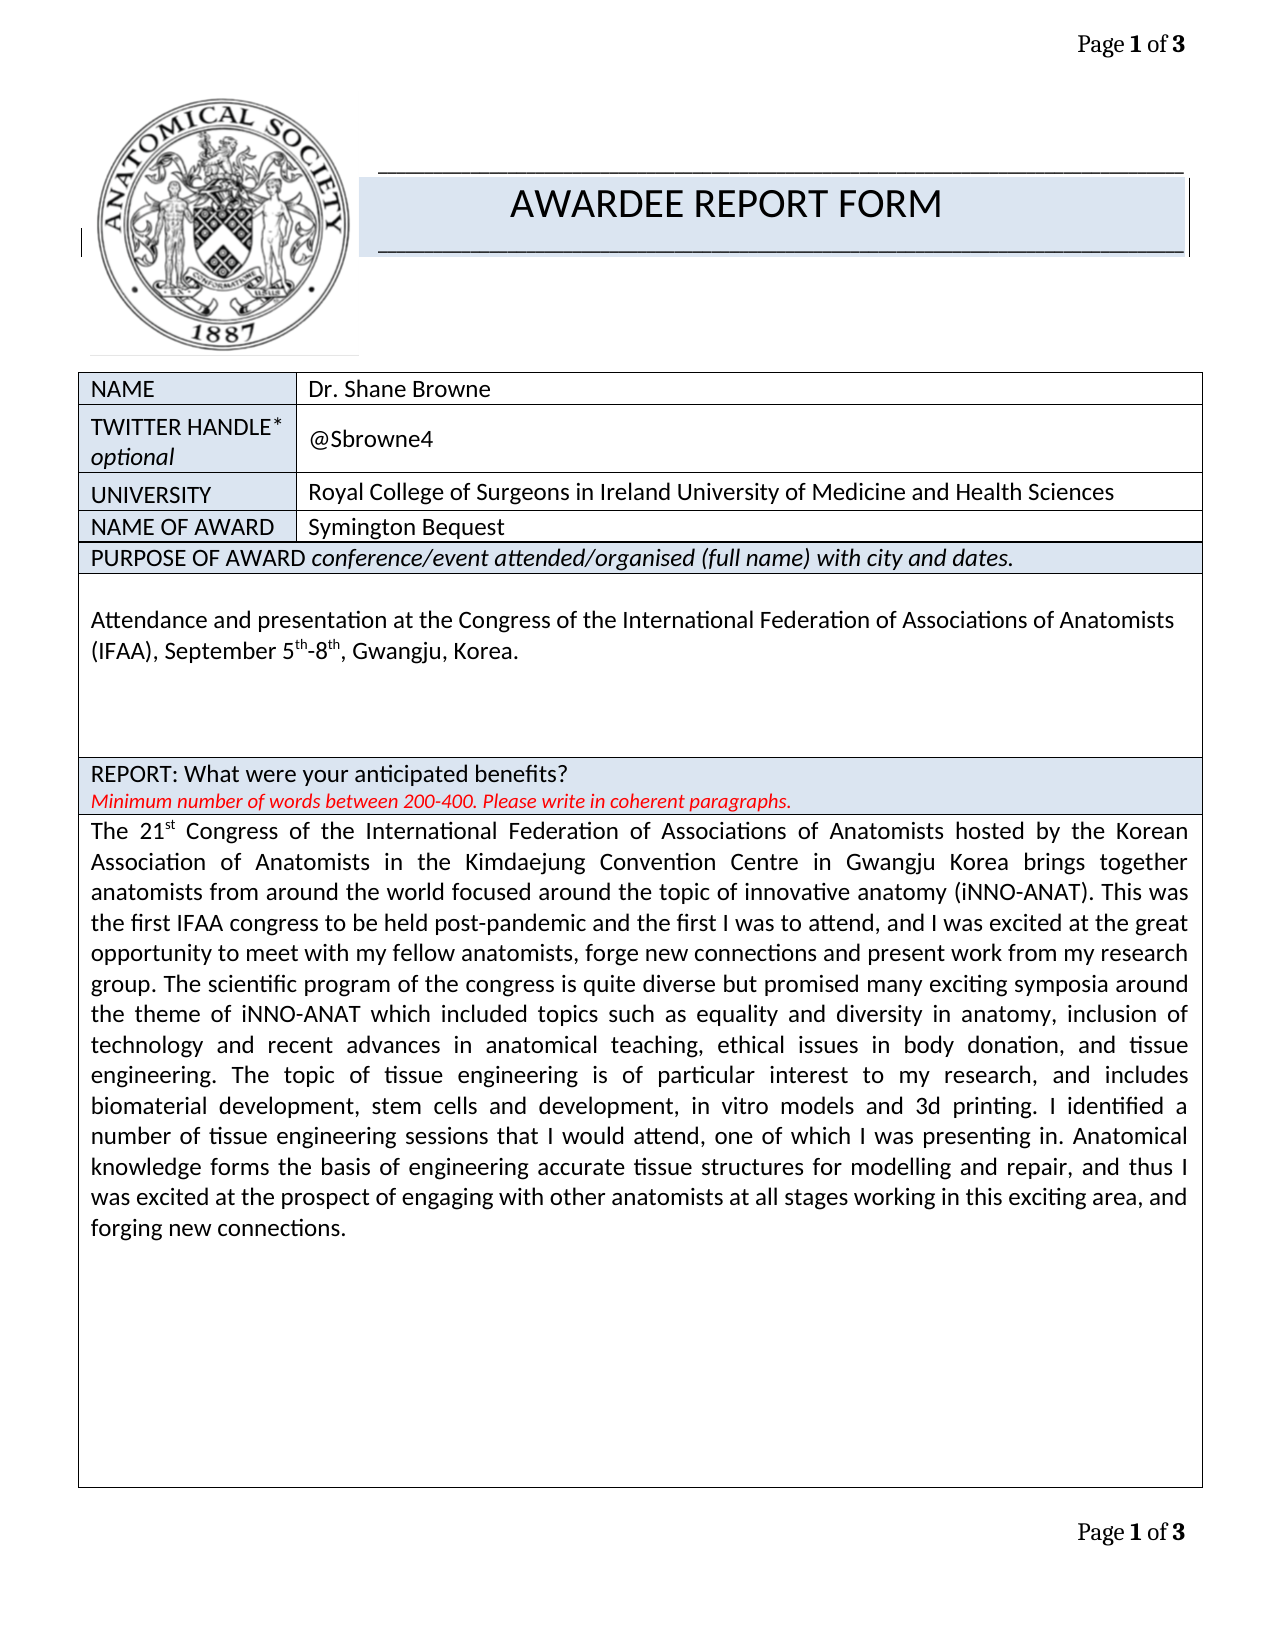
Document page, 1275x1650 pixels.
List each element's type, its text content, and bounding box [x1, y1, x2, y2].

table_cell The 21st Congress of the International Federation of Associations of Anatomists hosted by the Korean Association of Anatomists in the Kimdaejung Convention Centre in Gwangju Korea brings together anatomists from around the world focused around the topic of innovative anatomy (iNNO-ANAT). This was the first IFAA congress to be held post-pandemic and the first I was to attend, and I was excited at the great opportunity to meet with my fellow anatomists, forge new connections and present work from my research group. The scientific program of the congress is quite diverse but promised many exciting symposia around the theme of iNNO-ANAT which included topics such as equality and diversity in anatomy, inclusion of technology and recent advances in anatomical teaching, ethical issues in body donation, and tissue engineering. The topic of tissue engineering is of particular interest to my research, and includes biomaterial development, stem cells and development, in vitro models and 3d printing. I identified a number of tissue engineering sessions that I would attend, one of which I was presenting in. Anatomical knowledge forms the basis of engineering accurate tissue structures for modelling and repair, and thus I was excited at the prospect of engaging with other anatomists at all stages working in this exciting area, and forging new connections. [79, 815, 1202, 1487]
table_cell @Sbrowne4 [297, 405, 1202, 472]
table_cell Attendance and presentation at the Congress of the International Federation of Associations of Anatomists (IFAA), September 5th-8th, Gwangju, Korea. [79, 574, 1202, 757]
picture [90, 91, 359, 356]
table_cell Symington Bequest [297, 511, 1202, 541]
table_cell REPORT: What were your anticipated benefits? Minimum number of words between 200-400. Please write in coherent paragraphs. [79, 758, 1202, 814]
table_cell TWITTER HANDLE* optional [79, 405, 296, 472]
table_cell Royal College of Surgeons in Ireland University of Medicine and Health Sciences [297, 473, 1202, 510]
text AWARDEE REPORT FORM [359, 177, 1185, 228]
table_header NAME [79, 373, 296, 404]
table_cell UNIVERSITY [79, 473, 296, 510]
table_cell NAME OF AWARD [79, 511, 296, 541]
table_header Dr. Shane Browne [297, 373, 1202, 404]
table_cell PURPOSE OF AWARD conference/event attended/organised (full name) with city and dates. [79, 543, 1202, 573]
text _______________________________________________________________________________________ [359, 228, 1185, 257]
text _______________________________________________________________________________________ [359, 149, 1185, 177]
